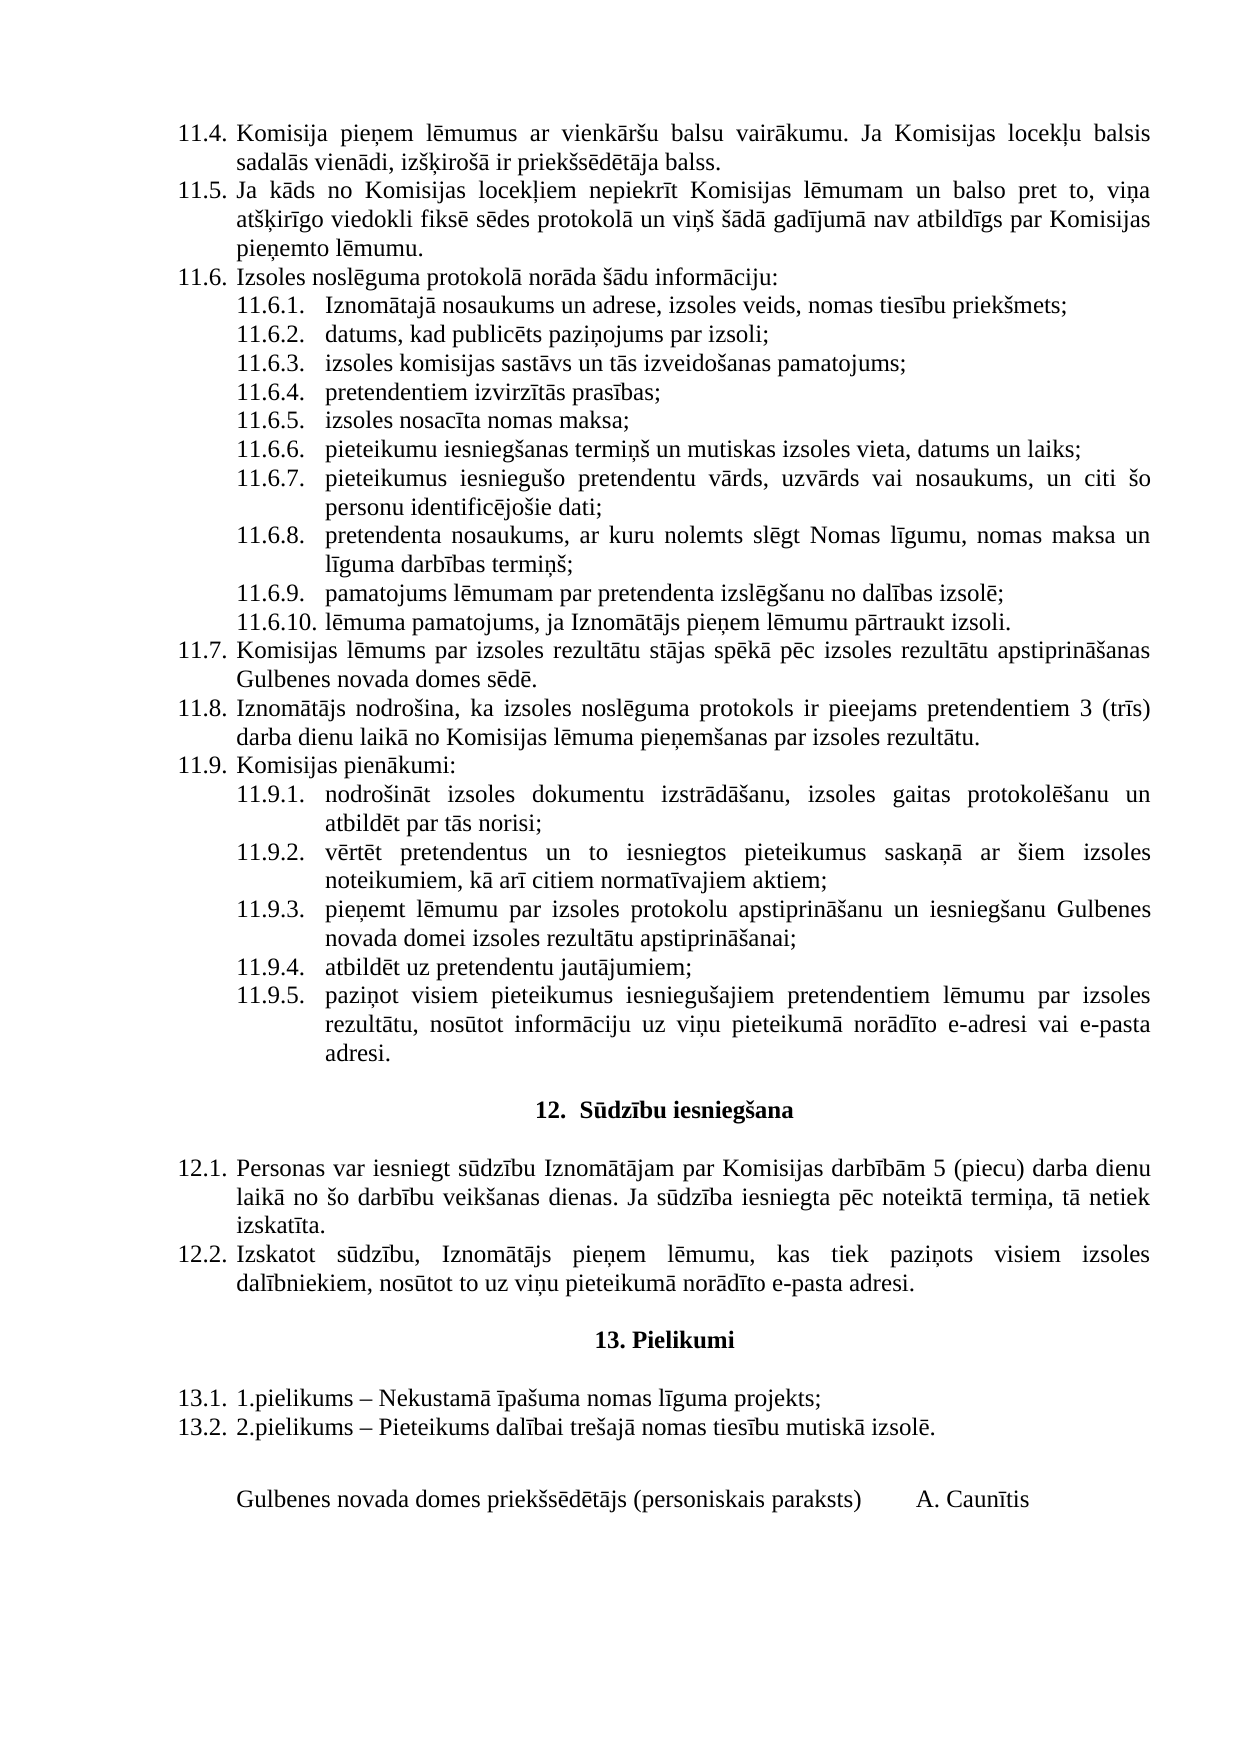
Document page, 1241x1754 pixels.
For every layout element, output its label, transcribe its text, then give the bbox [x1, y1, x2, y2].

list nodrošināt izsoles dokumentu izstrādāšanu, izsoles gaitas protokolēšanu un atbildēt par tās norisi; [236, 779, 1152, 837]
list atbildēt uz pretendentu jautājumiem; [236, 952, 1152, 981]
list pamatojums lēmumam par pretendenta izslēgšanu no dalības izsolē; [236, 578, 1152, 607]
list 1.pielikums – Nekustamā īpašuma nomas līguma projekts; [177, 1383, 1152, 1412]
list lēmuma pamatojums, ja Iznomātājs pieņem lēmumu pārtraukt izsoli. [236, 607, 1152, 636]
list datums, kad publicēts paziņojums par izsoli; [236, 319, 1152, 348]
list Sūdzību iesniegšana [177, 1096, 1152, 1124]
list paziņot visiem pieteikumus iesniegušajiem pretendentiem lēmumu par izsoles rezultātu, nosūtot informāciju uz viņu pieteikumā norādīto e-adresi vai e-pasta adresi. [236, 981, 1152, 1067]
list Komisijas pienākumi: [177, 751, 1152, 779]
list izsoles nosacīta nomas maksa; [236, 406, 1152, 434]
list izsoles komisijas sastāvs un tās izveidošanas pamatojums; [236, 348, 1152, 377]
text Gulbenes novada domes priekšsēdētājs (personiskais paraksts) A. Caunītis [177, 1484, 1147, 1512]
list 2.pielikums – Pieteikums dalībai trešajā nomas tiesību mutiskā izsolē. [177, 1412, 1152, 1441]
list Personas var iesniegt sūdzību Iznomātājam par Komisijas darbībām 5 (piecu) darba dienu laikā no šo darbību veikšanas dienas. Ja sūdzība iesniegta pēc noteiktā termiņa, tā netiek izskatīta. [177, 1153, 1152, 1239]
list pieņemt lēmumu par izsoles protokolu apstiprināšanu un iesniegšanu Gulbenes novada domei izsoles rezultātu apstiprināšanai; [236, 894, 1152, 952]
list pieteikumu iesniegšanas termiņš un mutiskas izsoles vieta, datums un laiks; [236, 434, 1152, 463]
list Komisija pieņem lēmumus ar vienkāršu balsu vairākumu. Ja Komisijas locekļu balsis sadalās vienādi, izšķirošā ir priekšsēdētāja balss. [177, 118, 1152, 176]
list Komisijas lēmums par izsoles rezultātu stājas spēkā pēc izsoles rezultātu apstiprināšanas Gulbenes novada domes sēdē. [177, 636, 1152, 693]
list Iznomātajā nosaukums un adrese, izsoles veids, nomas tiesību priekšmets; [236, 291, 1152, 319]
list vērtēt pretendentus un to iesniegtos pieteikumus saskaņā ar šiem izsoles noteikumiem, kā arī citiem normatīvajiem aktiem; [236, 837, 1152, 894]
list Izsoles noslēguma protokolā norāda šādu informāciju: [177, 262, 1152, 291]
list pretendenta nosaukums, ar kuru nolemts slēgt Nomas līgumu, nomas maksa un līguma darbības termiņš; [236, 521, 1152, 578]
list Ja kāds no Komisijas locekļiem nepiekrīt Komisijas lēmumam un balso pret to, viņa atšķirīgo viedokli fiksē sēdes protokolā un viņš šādā gadījumā nav atbildīgs par Komisijas pieņemto lēmumu. [177, 176, 1152, 262]
list Pielikumi [177, 1326, 1152, 1354]
list pretendentiem izvirzītās prasības; [236, 377, 1152, 406]
list pieteikumus iesniegušo pretendentu vārds, uzvārds vai nosaukums, un citi šo personu identificējošie dati; [236, 463, 1152, 521]
list Iznomātājs nodrošina, ka izsoles noslēguma protokols ir pieejams pretendentiem 3 (trīs) darba dienu laikā no Komisijas lēmuma pieņemšanas par izsoles rezultātu. [177, 693, 1152, 751]
list Izskatot sūdzību, Iznomātājs pieņem lēmumu, kas tiek paziņots visiem izsoles dalībniekiem, nosūtot to uz viņu pieteikumā norādīto e-pasta adresi. [177, 1239, 1152, 1297]
